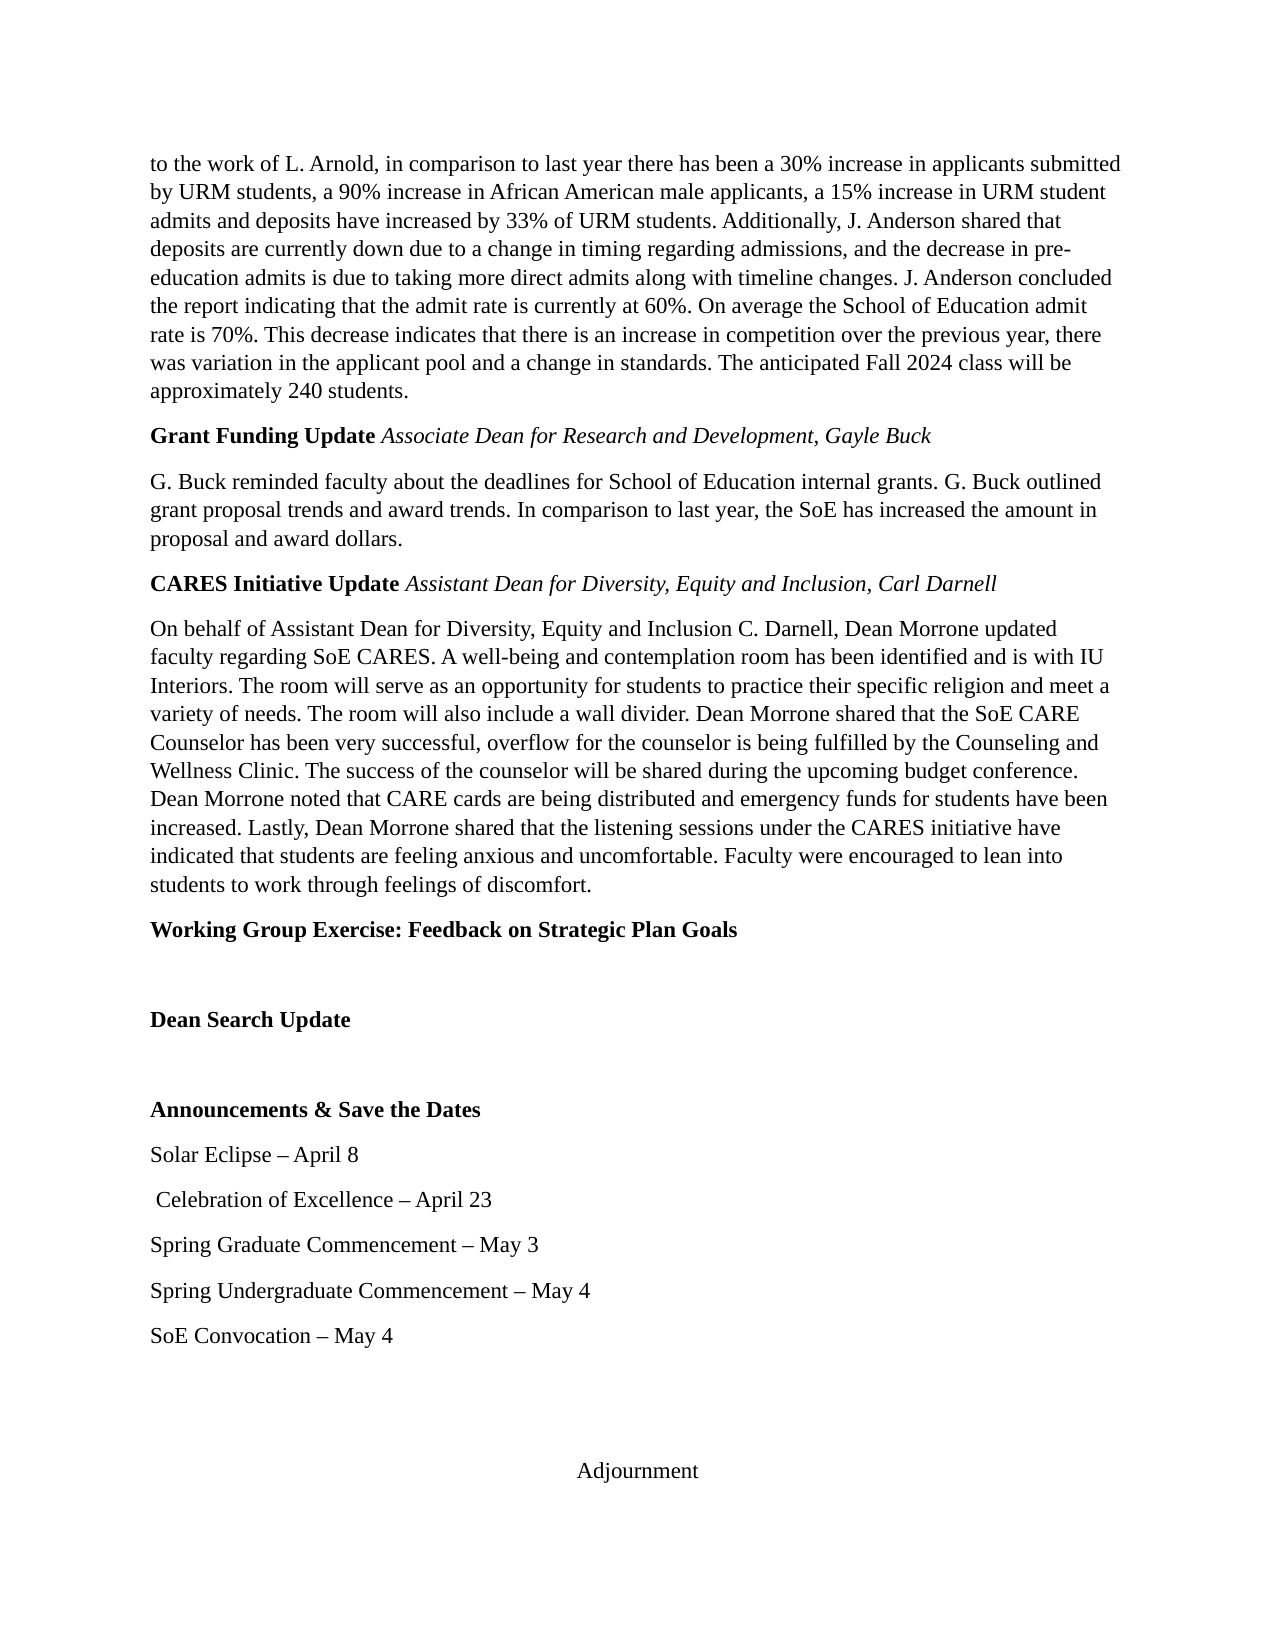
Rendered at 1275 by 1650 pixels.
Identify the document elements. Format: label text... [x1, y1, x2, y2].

text Spring Undergraduate Commencement – May 4 [150, 1277, 1125, 1303]
text Dean Search Update [150, 1006, 1125, 1032]
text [150, 150, 1125, 404]
text Solar Eclipse – April 8 [150, 1141, 1125, 1168]
text On behalf of Assistant Dean for Diversity, Equity and Inclusion C. Darnell, Dean Morrone updated faculty regarding SoE CARES. A well-being and contemplation room has been identified and is with IU Interiors. The room will serve as an opportunity for students to practice their specific religion and meet a variety of needs. The room will also include a wall divider. Dean Morrone shared that the SoE CARE Counselor has been very successful, overflow for the counselor is being fulfilled by the Counseling and Wellness Clinic. The success of the counselor will be shared during the upcoming budget conference. Dean Morrone noted that CARE cards are being distributed and emergency funds for students have been increased. Lastly, Dean Morrone shared that the listening sessions under the CARES initiative have indicated that students are feeling anxious and uncomfortable. Faculty were encouraged to lean into students to work through feelings of discomfort. [150, 615, 1125, 897]
text CARES Initiative Update Assistant Dean for Diversity, Equity and Inclusion, Carl Darnell [150, 570, 1125, 596]
text Announcements & Save the Dates [150, 1096, 1125, 1123]
text Grant Funding Update Associate Dean for Research and Development, Gayle Buck [150, 423, 1125, 449]
text Spring Graduate Commencement – May 3 [150, 1232, 1125, 1258]
text SoE Convocation – May 4 [150, 1322, 1125, 1348]
text Celebration of Excellence – April 23 [150, 1186, 1125, 1213]
text Working Group Exercise: Feedback on Strategic Plan Goals [150, 916, 1125, 942]
text G. Buck reminded faculty about the deadlines for School of Education internal grants. G. Buck outlined grant proposal trends and award trends. In comparison to last year, the SoE has increased the amount in proposal and award dollars. [150, 468, 1125, 551]
text Adjournment [150, 1457, 1125, 1483]
